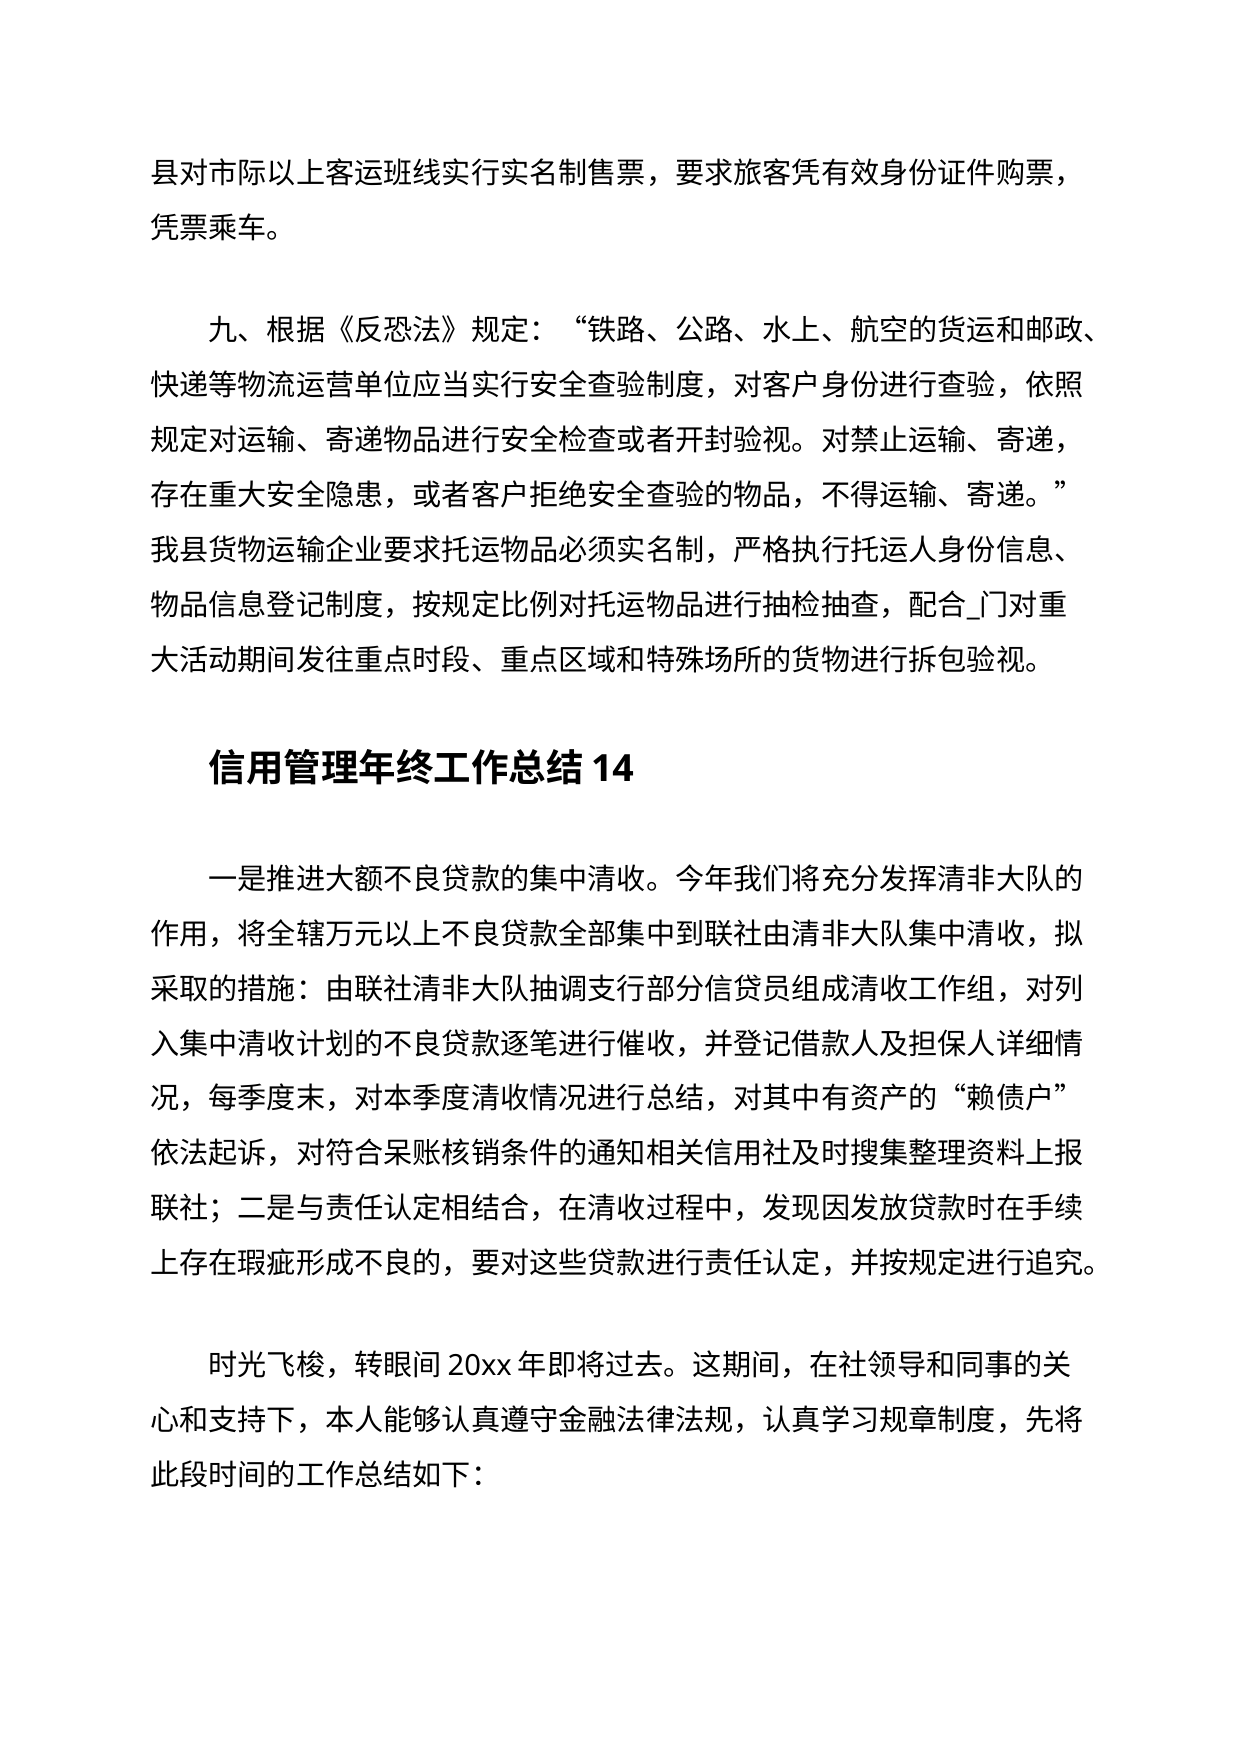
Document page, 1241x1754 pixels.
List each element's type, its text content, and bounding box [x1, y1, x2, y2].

text 信用管理年终工作总结14 [150, 738, 1090, 792]
text 九、根据《反恐法》规定：“铁路、公路、水上、航空的货运和邮政、快递等物流运营单位应当实行安全查验制度，对客户身份进行查验，依照规定对运输、寄递物品进行安全检查或者开封验视。对禁止运输、寄递，存在重大安全隐患，或者客户拒绝安全查验的物品，不得运输、寄递。”我县货物运输企业要求托运物品必须实名制，严格执行托运人身份信息、物品信息登记制度，按规定比例对托运物品进行抽检抽查，配合_门对重大活动期间发往重点时段、重点区域和特殊场所的货物进行拆包验视。 [150, 307, 1090, 678]
text 时光飞梭，转眼间20xx年即将过去。这期间，在社领导和同事的关心和支持下，本人能够认真遵守金融法律法规，认真学习规章制度，先将此段时间的工作总结如下： [150, 1342, 1090, 1494]
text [150, 150, 1090, 247]
text 一是推进大额不良贷款的集中清收。今年我们将充分发挥清非大队的作用，将全辖万元以上不良贷款全部集中到联社由清非大队集中清收，拟采取的措施：由联社清非大队抽调支行部分信贷员组成清收工作组，对列入集中清收计划的不良贷款逐笔进行催收，并登记借款人及担保人详细情况，每季度末，对本季度清收情况进行总结，对其中有资产的“赖债户”依法起诉，对符合呆账核销条件的通知相关信用社及时搜集整理资料上报联社；二是与责任认定相结合，在清收过程中，发现因发放贷款时在手续上存在瑕疵形成不良的，要对这些贷款进行责任认定，并按规定进行追究。 [150, 856, 1090, 1282]
